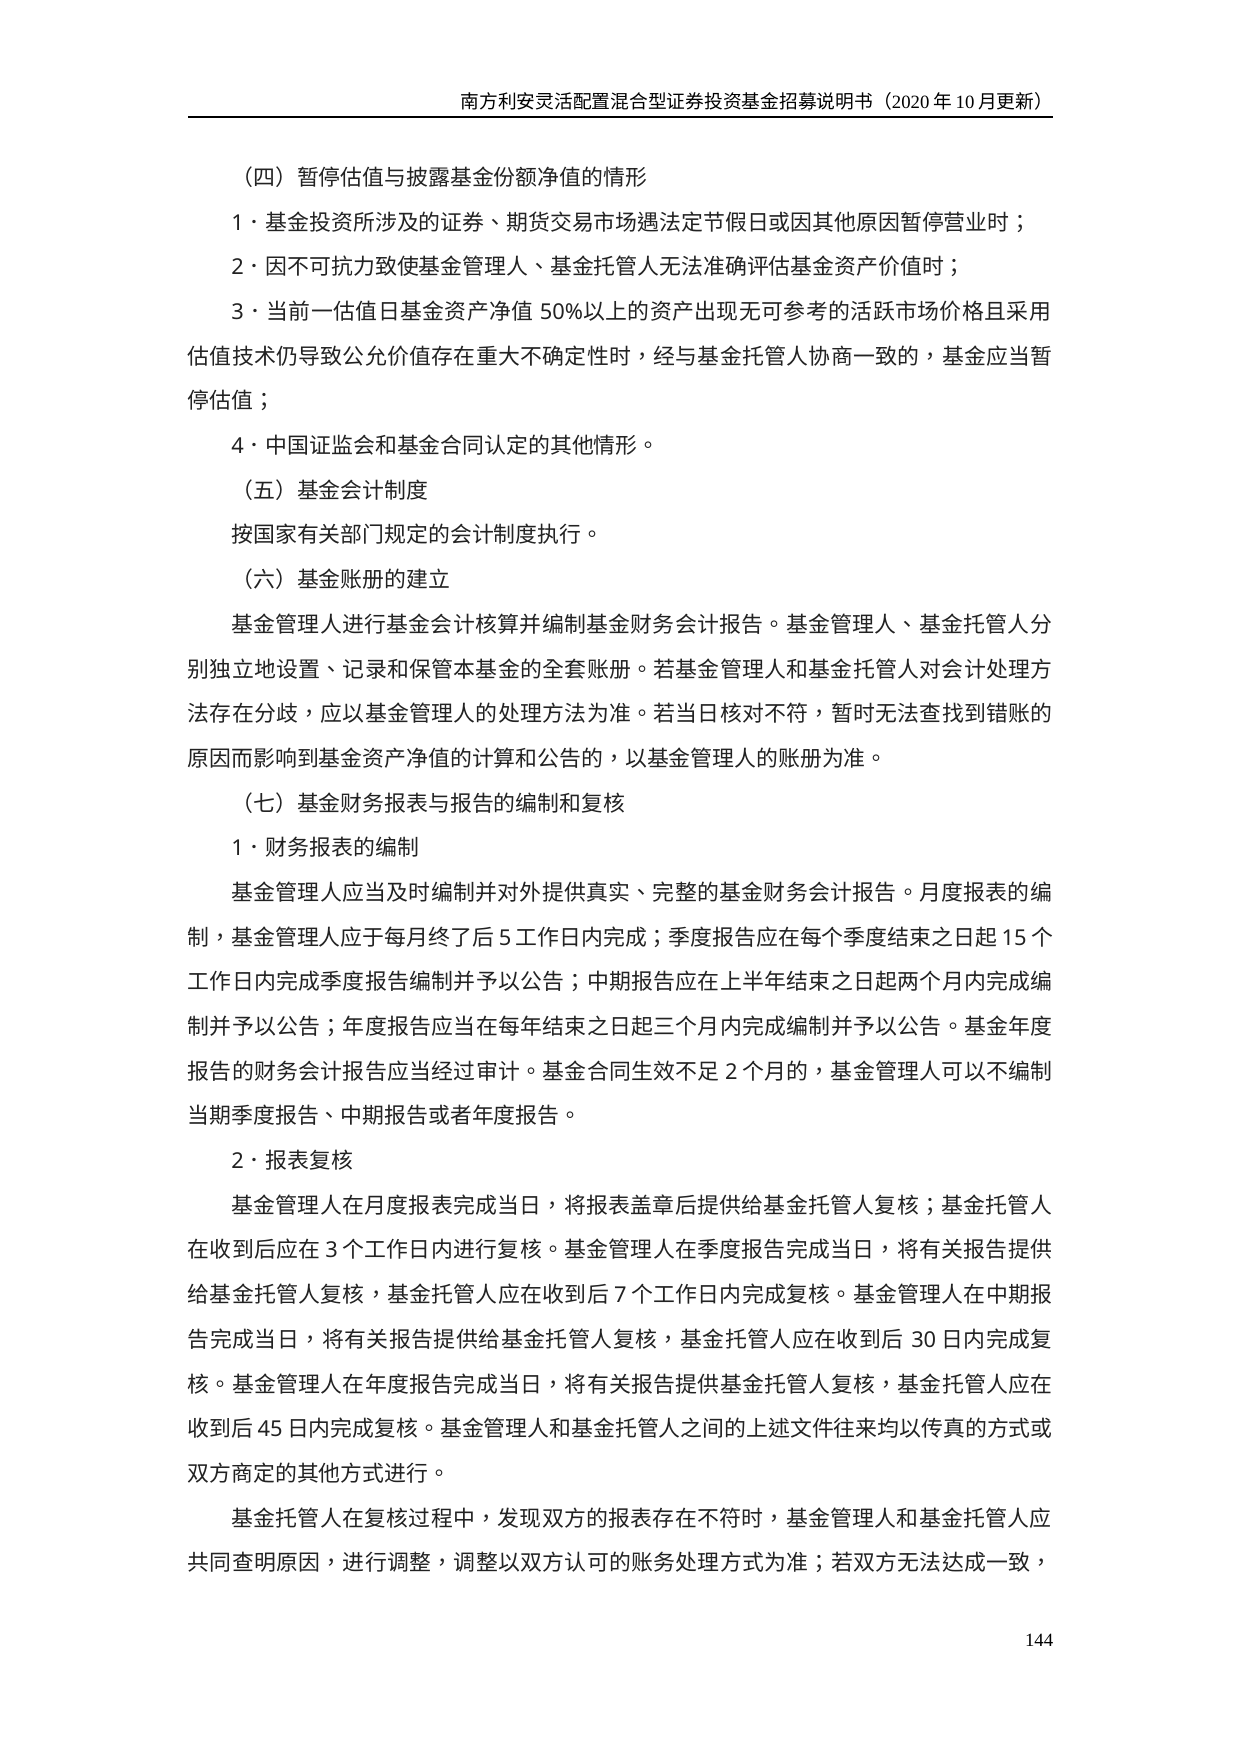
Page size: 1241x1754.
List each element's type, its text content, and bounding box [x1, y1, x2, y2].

text 基金管理人应当及时编制并对外提供真实、完整的基金财务会计报告。月度报表的编制，基金管理人应于每月终了后5工作日内完成；季度报告应在每个季度结束之日起15个工作日内完成季度报告编制并予以公告；中期报告应在上半年结束之日起两个月内完成编制并予以公告；年度报告应当在每年结束之日起三个月内完成编制并予以公告。基金年度报告的财务会计报告应当经过审计。基金合同生效不足2个月的，基金管理人可以不编制当期季度报告、中期报告或者年度报告。 [187, 877, 1053, 1130]
text （七）基金财务报表与报告的编制和复核 [187, 788, 1053, 817]
text 2．因不可抗力致使基金管理人、基金托管人无法准确评估基金资产价值时； [187, 251, 1053, 281]
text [187, 1503, 1053, 1577]
text 1．财务报表的编制 [187, 832, 1053, 862]
text 基金管理人进行基金会计核算并编制基金财务会计报告。基金管理人、基金托管人分别独立地设置、记录和保管本基金的全套账册。若基金管理人和基金托管人对会计处理方法存在分歧，应以基金管理人的处理方法为准。若当日核对不符，暂时无法查找到错账的原因而影响到基金资产净值的计算和公告的，以基金管理人的账册为准。 [187, 609, 1053, 773]
text 1．基金投资所涉及的证券、期货交易市场遇法定节假日或因其他原因暂停营业时； [187, 207, 1053, 236]
text 4．中国证监会和基金合同认定的其他情形。 [187, 430, 1053, 460]
text （五）基金会计制度 [187, 475, 1053, 504]
text 基金管理人在月度报表完成当日，将报表盖章后提供给基金托管人复核；基金托管人在收到后应在3个工作日内进行复核。基金管理人在季度报告完成当日，将有关报告提供给基金托管人复核，基金托管人应在收到后7个工作日内完成复核。基金管理人在中期报告完成当日，将有关报告提供给基金托管人复核，基金托管人应在收到后30日内完成复核。基金管理人在年度报告完成当日，将有关报告提供基金托管人复核，基金托管人应在收到后45日内完成复核。基金管理人和基金托管人之间的上述文件往来均以传真的方式或双方商定的其他方式进行。 [187, 1190, 1053, 1488]
text 按国家有关部门规定的会计制度执行。 [187, 519, 1053, 549]
text （六）基金账册的建立 [187, 564, 1053, 594]
text 3．当前一估值日基金资产净值50%以上的资产出现无可参考的活跃市场价格且采用估值技术仍导致公允价值存在重大不确定性时，经与基金托管人协商一致的，基金应当暂停估值； [187, 296, 1053, 415]
text 2．报表复核 [187, 1145, 1053, 1175]
text （四）暂停估值与披露基金份额净值的情形 [187, 162, 1053, 192]
